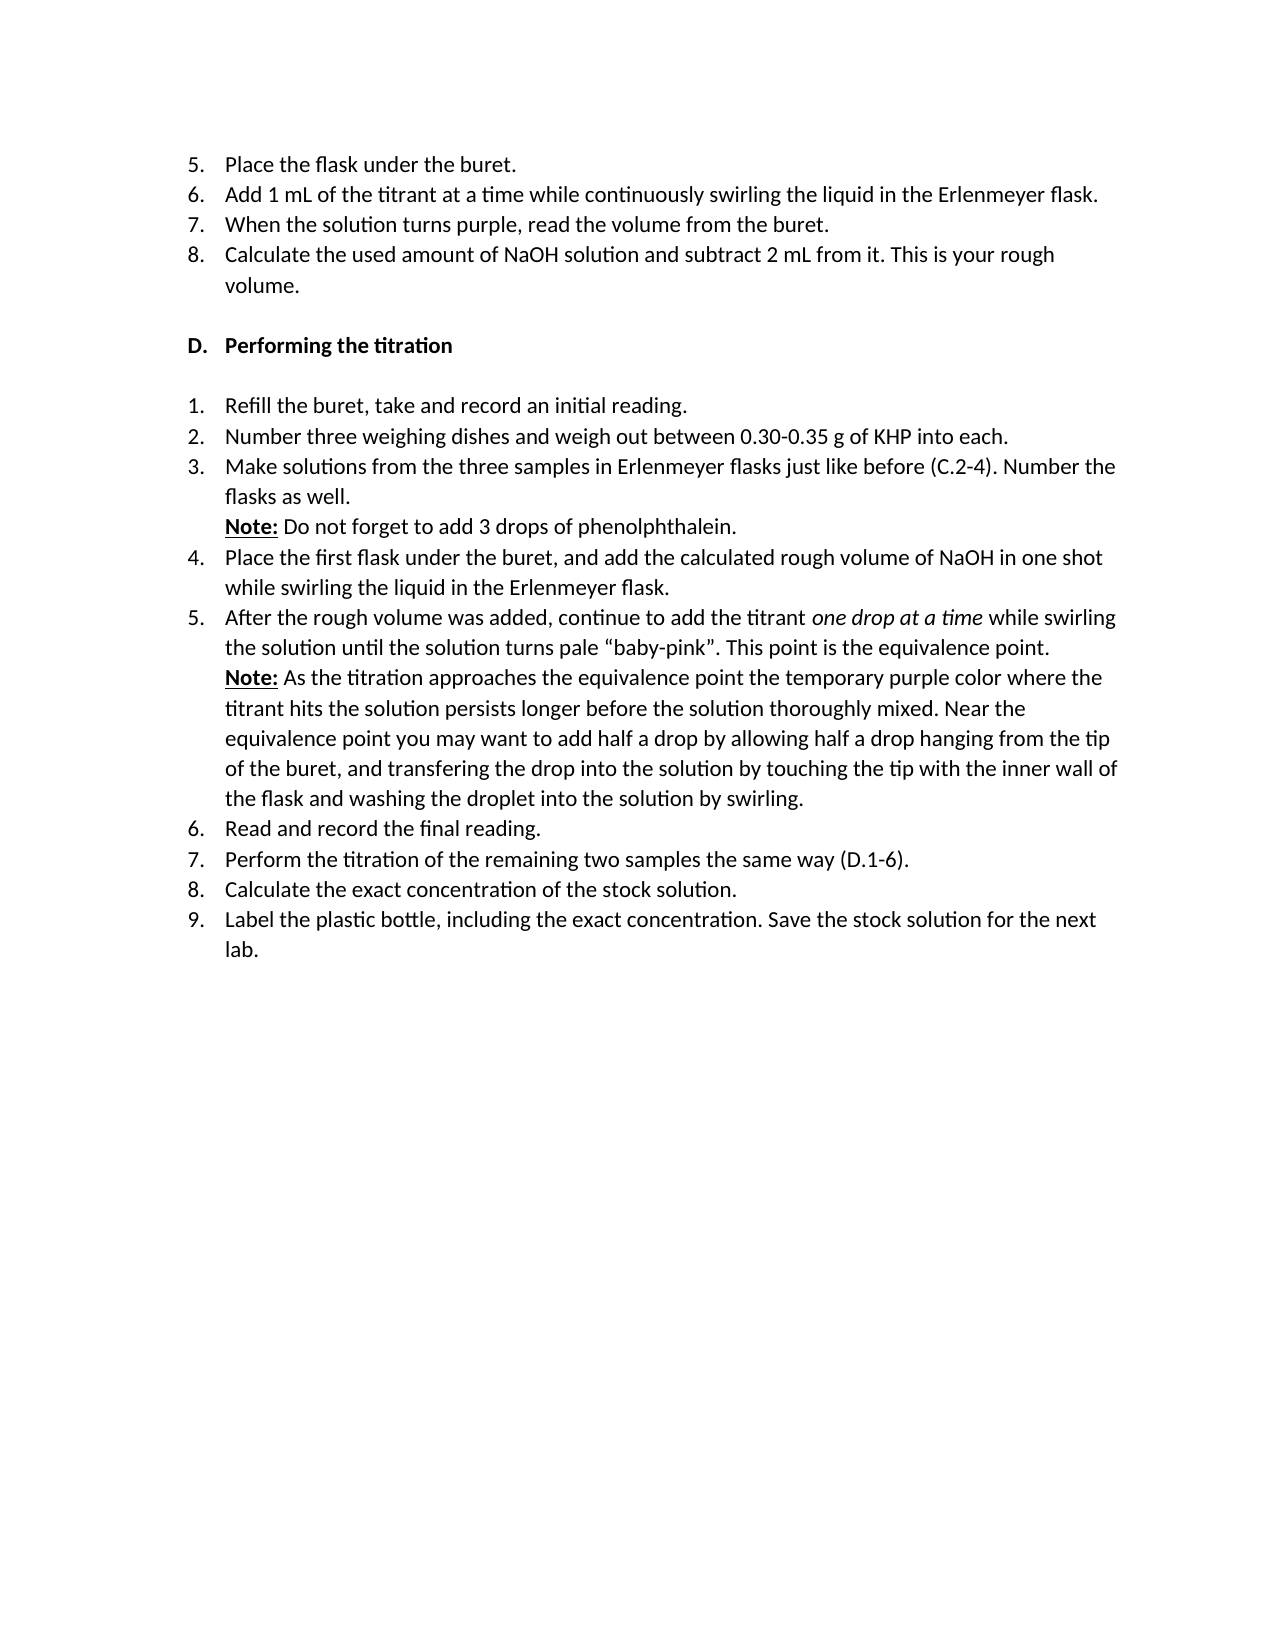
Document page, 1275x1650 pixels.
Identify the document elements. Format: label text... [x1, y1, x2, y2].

list When the solution turns purple, read the volume from the buret. [187, 210, 1125, 238]
list Refill the buret, take and record an initial reading. [187, 392, 1125, 420]
list Note: Do not forget to add 3 drops of phenolphthalein. [225, 512, 1125, 541]
list Number three weighing dishes and weigh out between 0.30-0.35 g of KHP into each. [187, 422, 1125, 450]
list Place the first flask under the buret, and add the calculated rough volume of NaOH in one shot while swirling the liquid in the Erlenmeyer flask. [187, 543, 1125, 601]
list Make solutions from the three samples in Erlenmeyer flasks just like before (C.2-4). Number the flasks as well. [187, 452, 1125, 510]
list Performing the titration [187, 331, 1125, 359]
list Read and record the final reading. [187, 814, 1125, 843]
list Place the flask under the buret. [187, 150, 1125, 178]
list Calculate the exact concentration of the stock solution. [187, 875, 1125, 903]
list Add 1 mL of the titrant at a time while continuously swirling the liquid in the Erlenmeyer flask. [187, 180, 1125, 208]
list Note: As the titration approaches the equivalence point the temporary purple color where the titrant hits the solution persists longer before the solution thoroughly mixed. Near the equivalence point you may want to add half a drop by allowing half a drop hanging from the tip of the buret, and transfering the drop into the solution by touching the tip with the inner wall of the flask and washing the droplet into the solution by swirling. [225, 663, 1125, 812]
list Calculate the used amount of NaOH solution and subtract 2 mL from it. This is your rough volume. [187, 241, 1125, 299]
list Perform the titration of the remaining two samples the same way (D.1-6). [187, 845, 1125, 873]
list Label the plastic bottle, including the exact concentration. Save the stock solution for the next lab. [187, 905, 1125, 963]
list After the rough volume was added, continue to add the titrant one drop at a time while swirling the solution until the solution turns pale “baby-pink”. This point is the equivalence point. [187, 603, 1125, 661]
